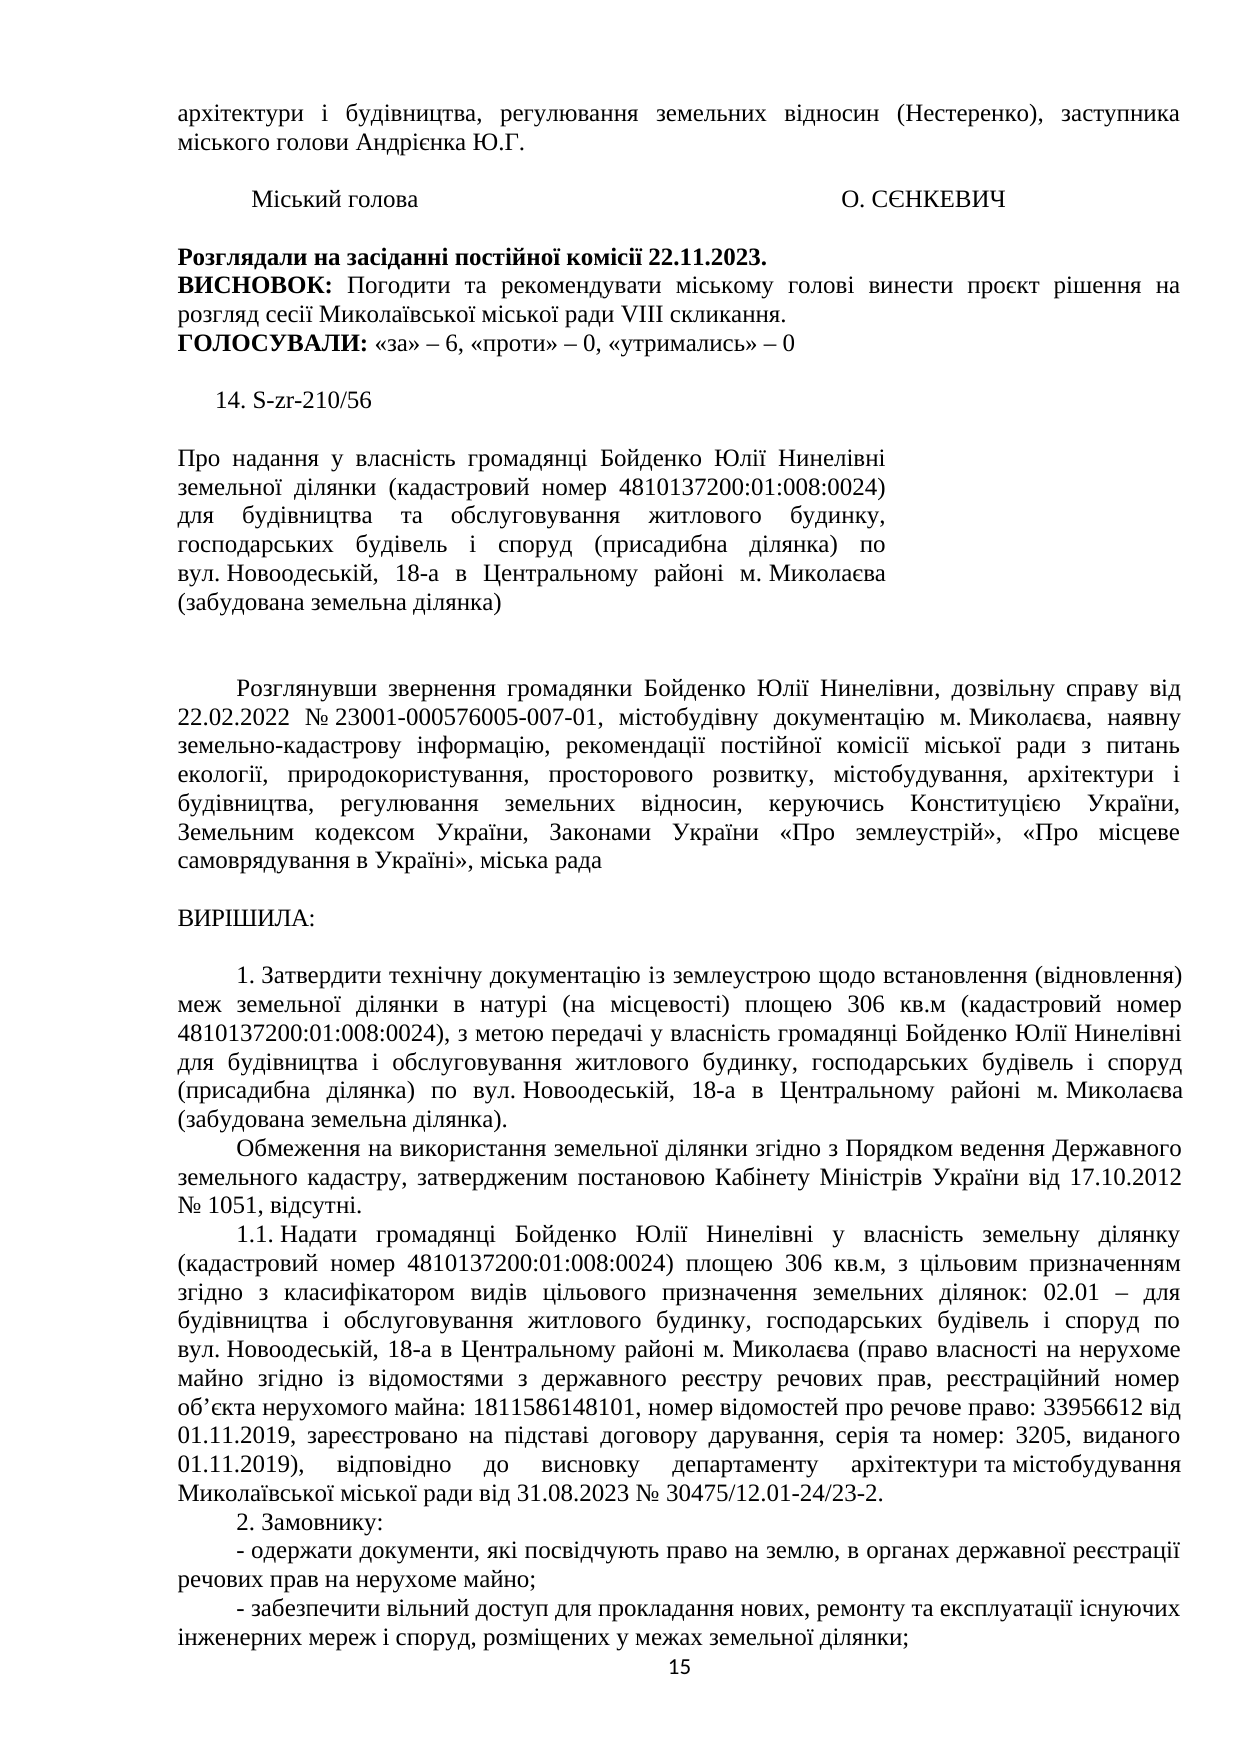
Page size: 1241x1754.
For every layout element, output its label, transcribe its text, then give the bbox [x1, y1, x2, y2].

text ВИРІШИЛА: [177, 903, 1181, 932]
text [177, 98, 1181, 155]
text - одержати документи, які посвідчують право на землю, в органах державної реєстрації речових прав на нерухоме майно; [177, 1535, 1181, 1593]
text 1. Затвердити технічну документацію із землеустрою щодо встановлення (відновлення) меж земельної ділянки в натурі (на місцевості) площею 306 кв.м (кадастровий номер 4810137200:01:008:0024), з метою передачі у власність громадянці Бойденко Юлії Нинелівні для будівництва і обслуговування житлового будинку, господарських будівель і споруд (присадибна ділянка) по вул. Новоодеській, 18-а в Центральному районі м. Миколаєва (забудована земельна ділянка). [177, 960, 1183, 1133]
text Міський голова О. СЄНКЕВИЧ [177, 184, 1181, 213]
text ВИСНОВОК: Погодити та рекомендувати міському голові винести проєкт рішення на розгляд сесії Миколаївської міської ради VIII скликання. [177, 270, 1181, 328]
text ГОЛОСУВАЛИ: «за» – 6, «проти» – 0, «утримались» – 0 [177, 328, 1181, 357]
list S-zr-210/56 [215, 385, 1183, 414]
text 2. Замовнику: [177, 1507, 1181, 1535]
text Обмеження на використання земельної ділянки згідно з Порядком ведення Державного земельного кадастру, затвердженим постановою Кабінету Міністрів України від 17.10.2012 № 1051, відсутні. [177, 1133, 1183, 1219]
text Розглядали на засіданні постійної комісії 22.11.2023. [177, 242, 1181, 270]
text 1.1. Надати громадянці Бойденко Юлії Нинелівні у власність земельну ділянку (кадастровий номер 4810137200:01:008:0024) площею 306 кв.м, з цільовим призначенням згідно з класифікатором видів цільового призначення земельних ділянок: 02.01 – для будівництва і обслуговування житлового будинку, господарських будівель і споруд по вул. Новоодеській, 18-а в Центральному районі м. Миколаєва (право власності на нерухоме майно згідно із відомостями з державного реєстру речових прав, реєстраційний номер об’єкта нерухомого майна: 1811586148101, номер відомостей про речове право: 33956612 від 01.11.2019, зареєстровано на підставі договору дарування, серія та номер: 3205, виданого 01.11.2019), відповідно до висновку департаменту архітектури та містобудування Миколаївської міської ради від 31.08.2023 № 30475/12.01-24/23-2. [177, 1219, 1181, 1507]
text - забезпечити вільний доступ для прокладання нових, ремонту та експлуатації існуючих інженерних мереж і споруд, розміщених у межах земельної ділянки; [177, 1593, 1181, 1650]
text Розглянувши звернення громадянки Бойденко Юлії Нинелівни, дозвільну справу від 22.02.2022 № 23001-000576005-007-01, містобудівну документацію м. Миколаєва, наявну земельно-кадастрову інформацію, рекомендації постійної комісії міської ради з питань екології, природокористування, просторового розвитку, містобудування, архітектури і будівництва, регулювання земельних відносин, керуючись Конституцією України, Земельним кодексом України, Законами України «Про землеустрій», «Про місцеве самоврядування в Україні», міська рада [177, 673, 1181, 874]
text Про надання у власність громадянці Бойденко Юлії Нинелівні земельної ділянки (кадастровий номер 4810137200:01:008:0024) для будівництва та обслуговування житлового будинку, господарських будівель і споруд (присадибна ділянка) по вул. Новоодеській, 18-а в Центральному районі м. Миколаєва (забудована земельна ділянка) [177, 443, 886, 615]
